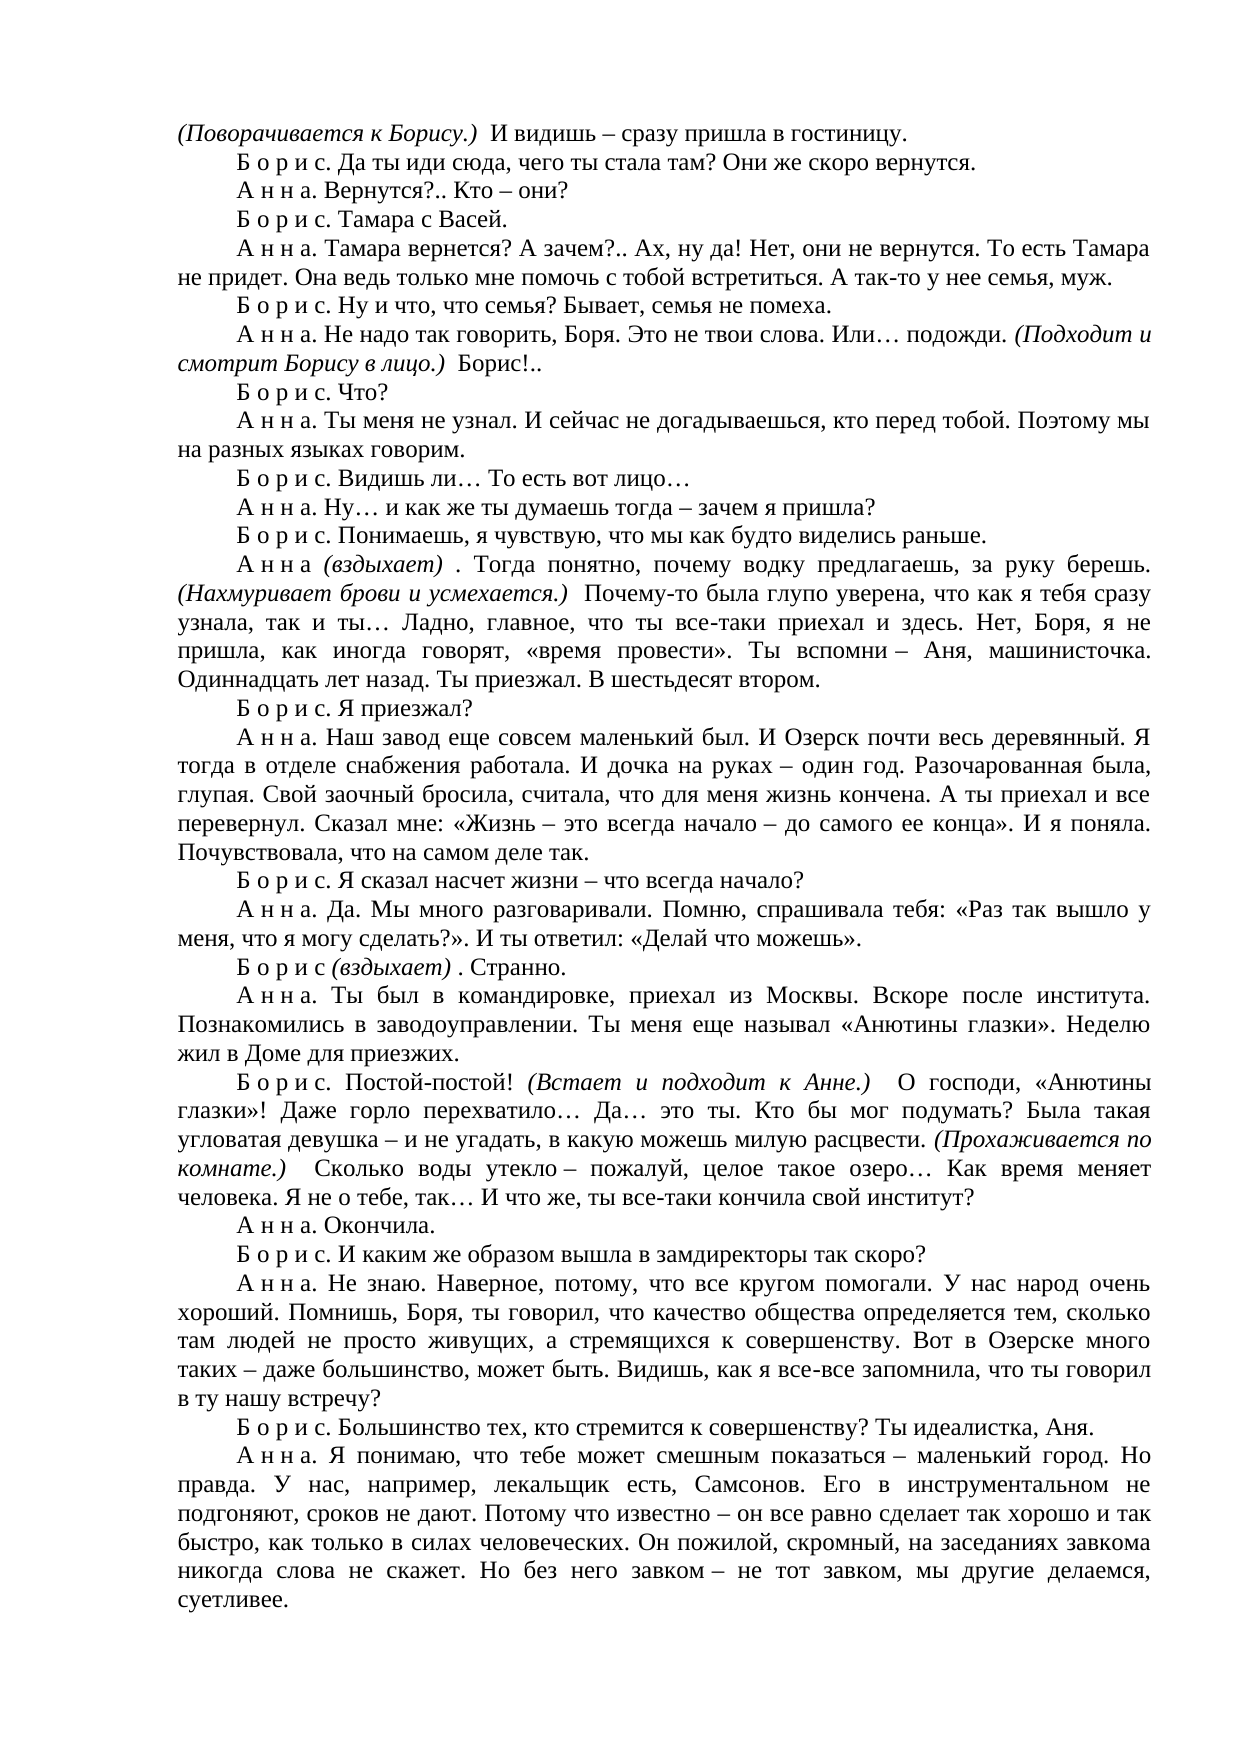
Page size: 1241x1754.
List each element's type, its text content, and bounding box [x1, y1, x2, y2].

text А н н а. Наш завод еще совсем маленький был. И Озерск почти весь деревянный. Я тогда в отделе снабжения работала. И дочка на руках – один год. Разочарованная была, глупая. Свой заочный бросила, считала, что для меня жизнь кончена. А ты приехал и все перевернул. Сказал мне: «Жизнь – это всегда начало – до самого ее конца». И я поняла. Почувствовала, что на самом деле так. [177, 722, 1152, 866]
text А н н а. Да. Мы много разговаривали. Помню, спрашивала тебя: «Раз так вышло у меня, что я могу сделать?». И ты ответил: «Делай что можешь». [177, 894, 1152, 952]
text Б о р и с (вздыхает) . Странно. [177, 952, 1152, 981]
text Б о р и с. Видишь ли… То есть вот лицо… [177, 463, 1152, 492]
text А н н а. Ты был в командировке, приехал из Москвы. Вскоре после института. Познакомились в заводоуправлении. Ты меня еще называл «Анютины глазки». Неделю жил в Доме для приезжих. [177, 981, 1152, 1067]
text Б о р и с. Понимаешь, я чувствую, что мы как будто виделись раньше. [177, 521, 1152, 549]
text А н н а. Не знаю. Наверное, потому, что все кругом помогали. У нас народ очень хороший. Помнишь, Боря, ты говорил, что качество общества определяется тем, сколько там людей не просто живущих, а стремящихся к совершенству. Вот в Озерске много таких – даже большинство, может быть. Видишь, как я все-все запомнила, что ты говорил в ту нашу встречу? [177, 1268, 1152, 1412]
text Б о р и с. Большинство тех, кто стремится к совершенству? Ты идеалистка, Аня. [177, 1412, 1152, 1441]
text Б о р и с. Я приезжал? [177, 693, 1152, 722]
text А н н а. Ты меня не узнал. И сейчас не догадываешься, кто перед тобой. Поэтому мы на разных языках говорим. [177, 406, 1152, 463]
text А н н а. Не надо так говорить, Боря. Это не твои слова. Или… подожди. (Подходит и смотрит Борису в лицо.) Борис!.. [177, 319, 1152, 377]
text А н н а. Я понимаю, что тебе может смешным показаться – маленький город. Но правда. У нас, например, лекальщик есть, Самсонов. Его в инструментальном не подгоняют, сроков не дают. Потому что известно – он все равно сделает так хорошо и так быстро, как только в силах человеческих. Он пожилой, скромный, на заседаниях завкома никогда слова не скажет. Но без него завком – не тот завком, мы другие делаемся, суетливее. [177, 1441, 1152, 1613]
text А н н а. Вернутся?.. Кто – они? [177, 176, 1152, 204]
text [177, 118, 1152, 147]
text Б о р и с. Да ты иди сюда, чего ты стала там? Они же скоро вернутся. [177, 147, 1152, 176]
text Б о р и с. Постой-постой! (Встает и подходит к Анне.) О господи, «Анютины глазки»! Даже горло перехватило… Да… это ты. Кто бы мог подумать? Была такая угловатая девушка – и не угадать, в какую можешь милую расцвести. (Прохаживается по комнате.) Сколько воды утекло – пожалуй, целое такое озеро… Как время меняет человека. Я не о тебе, так… И что же, ты все-таки кончила свой институт? [177, 1067, 1152, 1211]
text А н н а (вздыхает) . Тогда понятно, почему водку предлагаешь, за руку берешь. (Нахмуривает брови и усмехается.) Почему-то была глупо уверена, что как я тебя сразу узнала, так и ты… Ладно, главное, что ты все-таки приехал и здесь. Нет, Боря, я не пришла, как иногда говорят, «время провести». Ты вспомни – Аня, машинисточка. Одиннадцать лет назад. Ты приезжал. В шестьдесят втором. [177, 549, 1152, 693]
text А н н а. Окончила. [177, 1211, 1152, 1239]
text Б о р и с. Я сказал насчет жизни – что всегда начало? [177, 866, 1152, 894]
text Б о р и с. Тамара с Васей. [177, 204, 1152, 233]
text А н н а. Ну… и как же ты думаешь тогда – зачем я пришла? [177, 492, 1152, 521]
text Б о р и с. Ну и что, что семья? Бывает, семья не помеха. [177, 291, 1152, 319]
text Б о р и с. Что? [177, 377, 1152, 406]
text А н н а. Тамара вернется? А зачем?.. Ах, ну да! Нет, они не вернутся. То есть Тамара не придет. Она ведь только мне помочь с тобой встретиться. А так-то у нее семья, муж. [177, 233, 1152, 291]
text Б о р и с. И каким же образом вышла в замдиректоры так скоро? [177, 1239, 1152, 1268]
